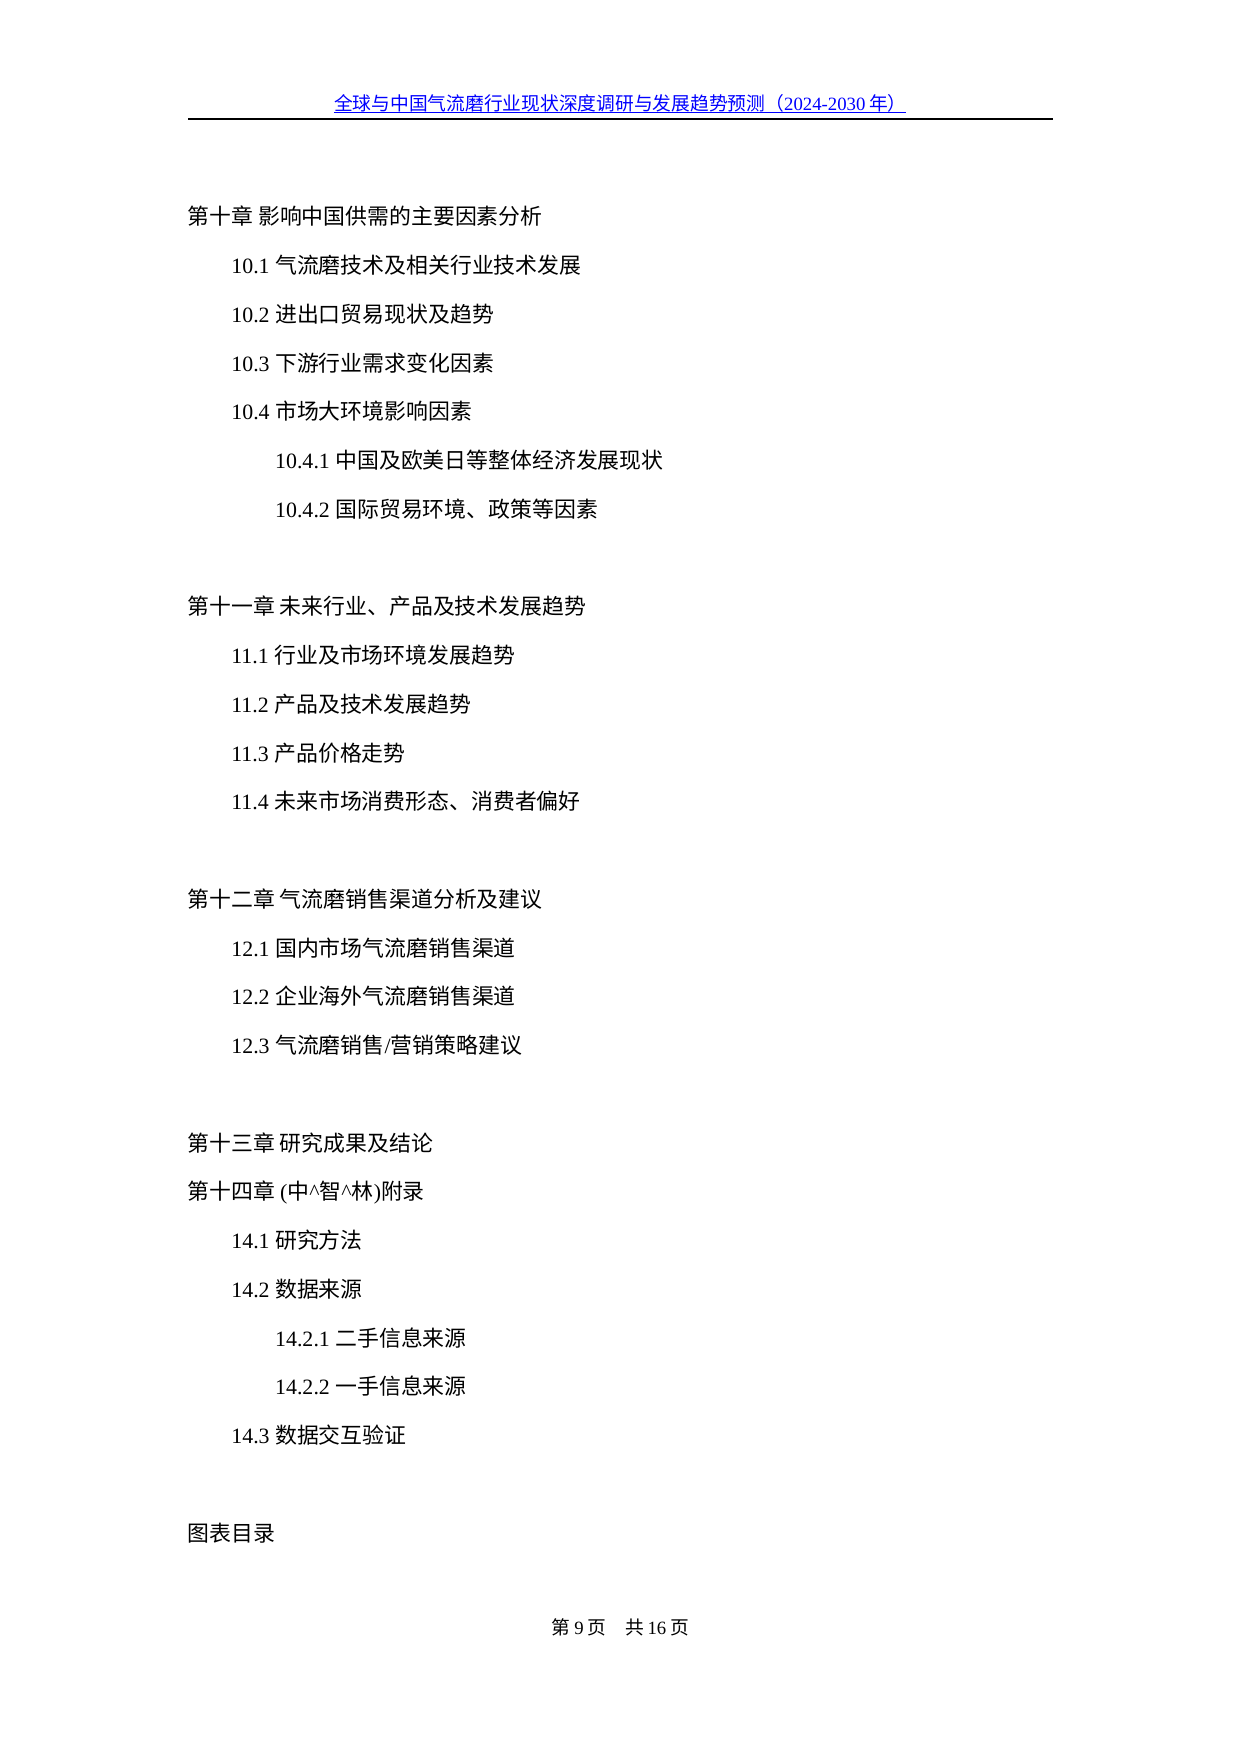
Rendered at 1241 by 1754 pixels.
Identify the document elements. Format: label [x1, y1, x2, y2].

text [187, 150, 1053, 1548]
